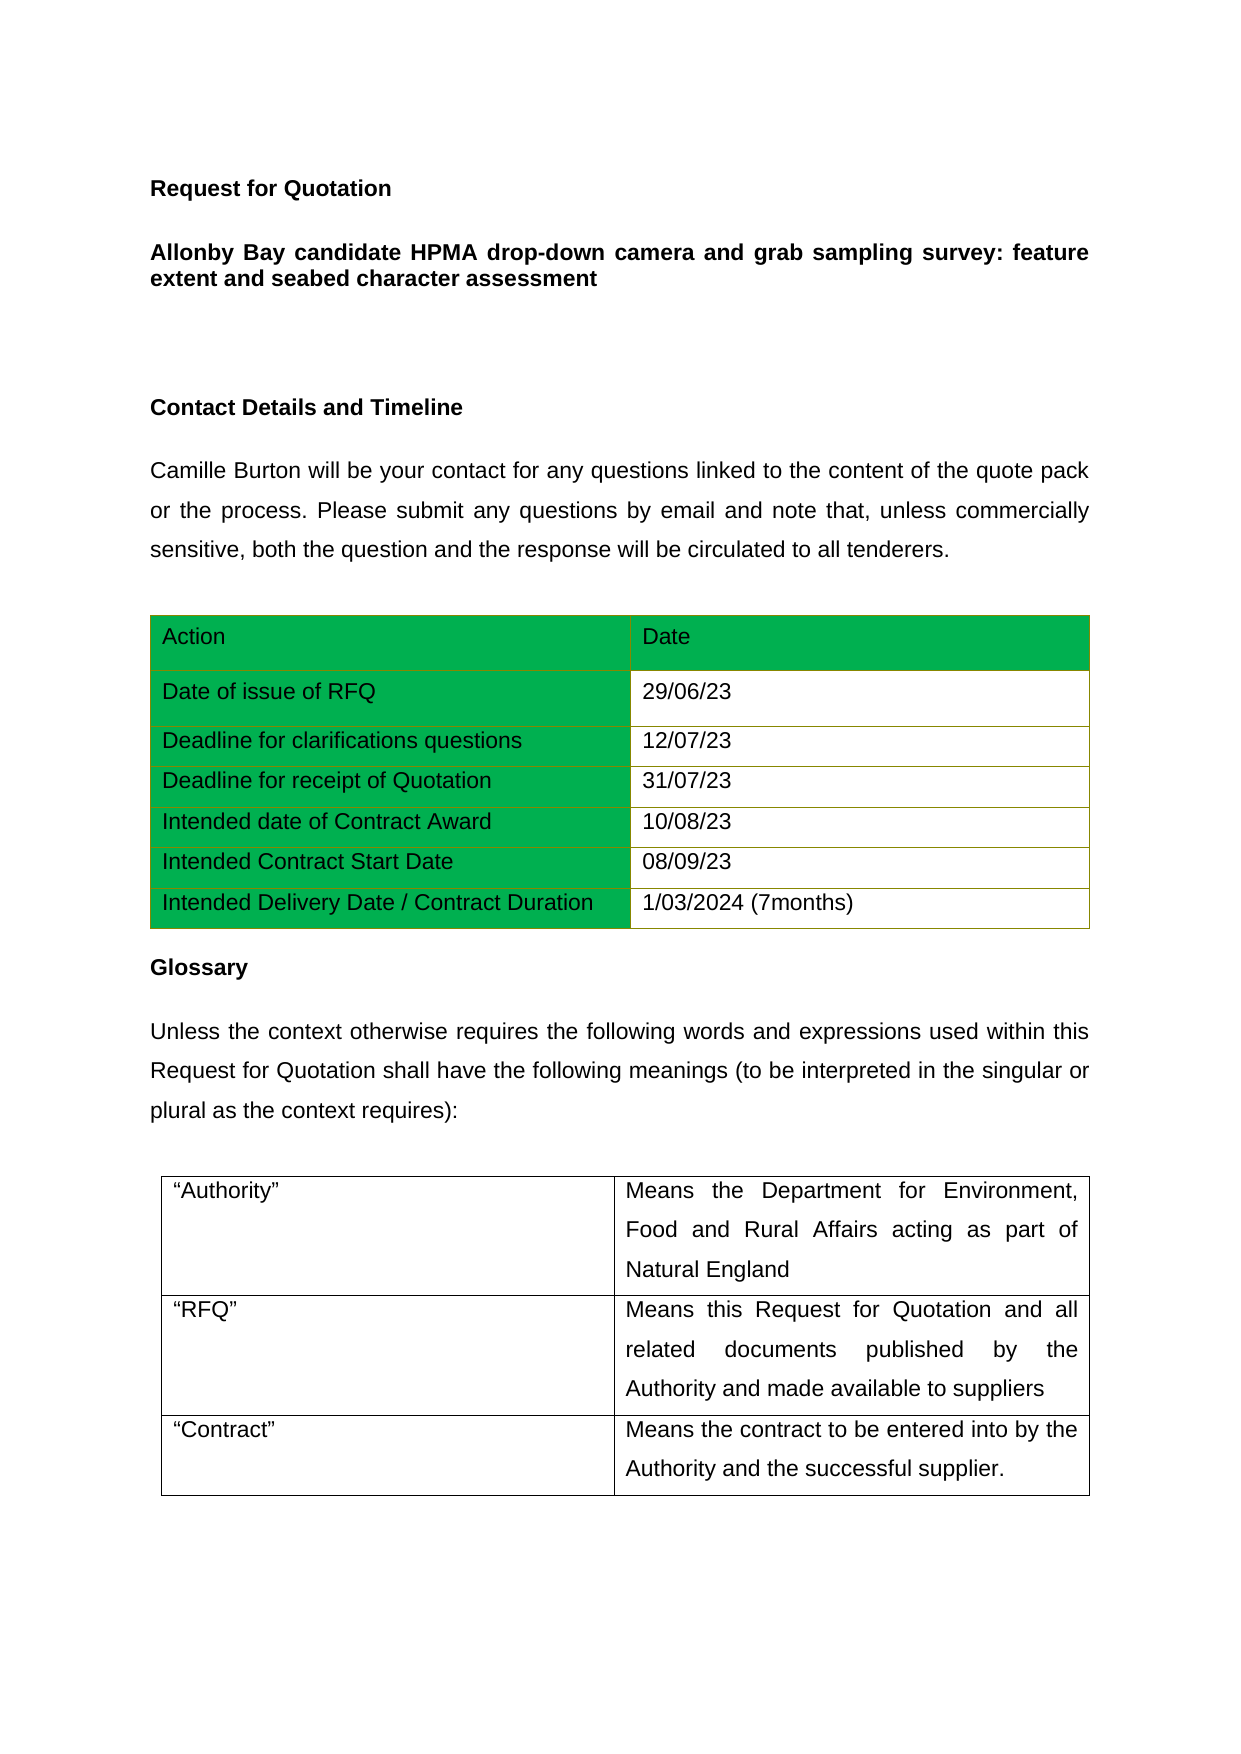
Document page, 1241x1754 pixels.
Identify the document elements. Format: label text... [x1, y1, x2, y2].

subtitle Allonby Bay candidate HPMA drop-down camera and grab sampling survey: feature extent and seabed character assessment [150, 239, 1090, 292]
table_header “Authority” [162, 1177, 614, 1295]
table_cell Means the contract to be entered into by the Authority and the successful supplier. [615, 1416, 1089, 1495]
table_cell 29/06/23 [631, 671, 1089, 726]
table_cell Intended date of Contract Award [151, 808, 630, 847]
table_header Date [631, 616, 1089, 670]
table_cell Date of issue of RFQ [151, 671, 630, 726]
text Camille Burton will be your contact for any questions linked to the content of the quote pack or the process. Please submit any questions by email and note that, unless commercially sensitive, both the question and the response will be circulated to all tenderers. [150, 457, 1090, 563]
table_cell 10/08/23 [631, 808, 1089, 847]
table_cell “RFQ” [162, 1296, 614, 1415]
subtitle Contact Details and Timeline [150, 393, 1090, 420]
subtitle Glossary [150, 954, 1090, 981]
table_cell Deadline for receipt of Quotation [151, 767, 630, 807]
table_cell 1/03/2024 (7months) [631, 889, 1089, 928]
subtitle Request for Quotation [150, 175, 1090, 201]
table_cell “Contract” [162, 1416, 614, 1495]
table_cell Intended Delivery Date / Contract Duration [151, 889, 630, 928]
table_cell Intended Contract Start Date [151, 848, 630, 888]
table_cell Means this Request for Quotation and all related documents published by the Authority and made available to suppliers [615, 1296, 1089, 1415]
table_header Action [151, 616, 630, 670]
table_cell 12/07/23 [631, 727, 1089, 766]
table_cell 08/09/23 [631, 848, 1089, 888]
table_header Means the Department for Environment, Food and Rural Affairs acting as part of Natural England [615, 1177, 1089, 1295]
table_cell Deadline for clarifications questions [151, 727, 630, 766]
text Unless the context otherwise requires the following words and expressions used within this Request for Quotation shall have the following meanings (to be interpreted in the singular or plural as the context requires): [150, 1018, 1090, 1123]
table_cell 31/07/23 [631, 767, 1089, 807]
